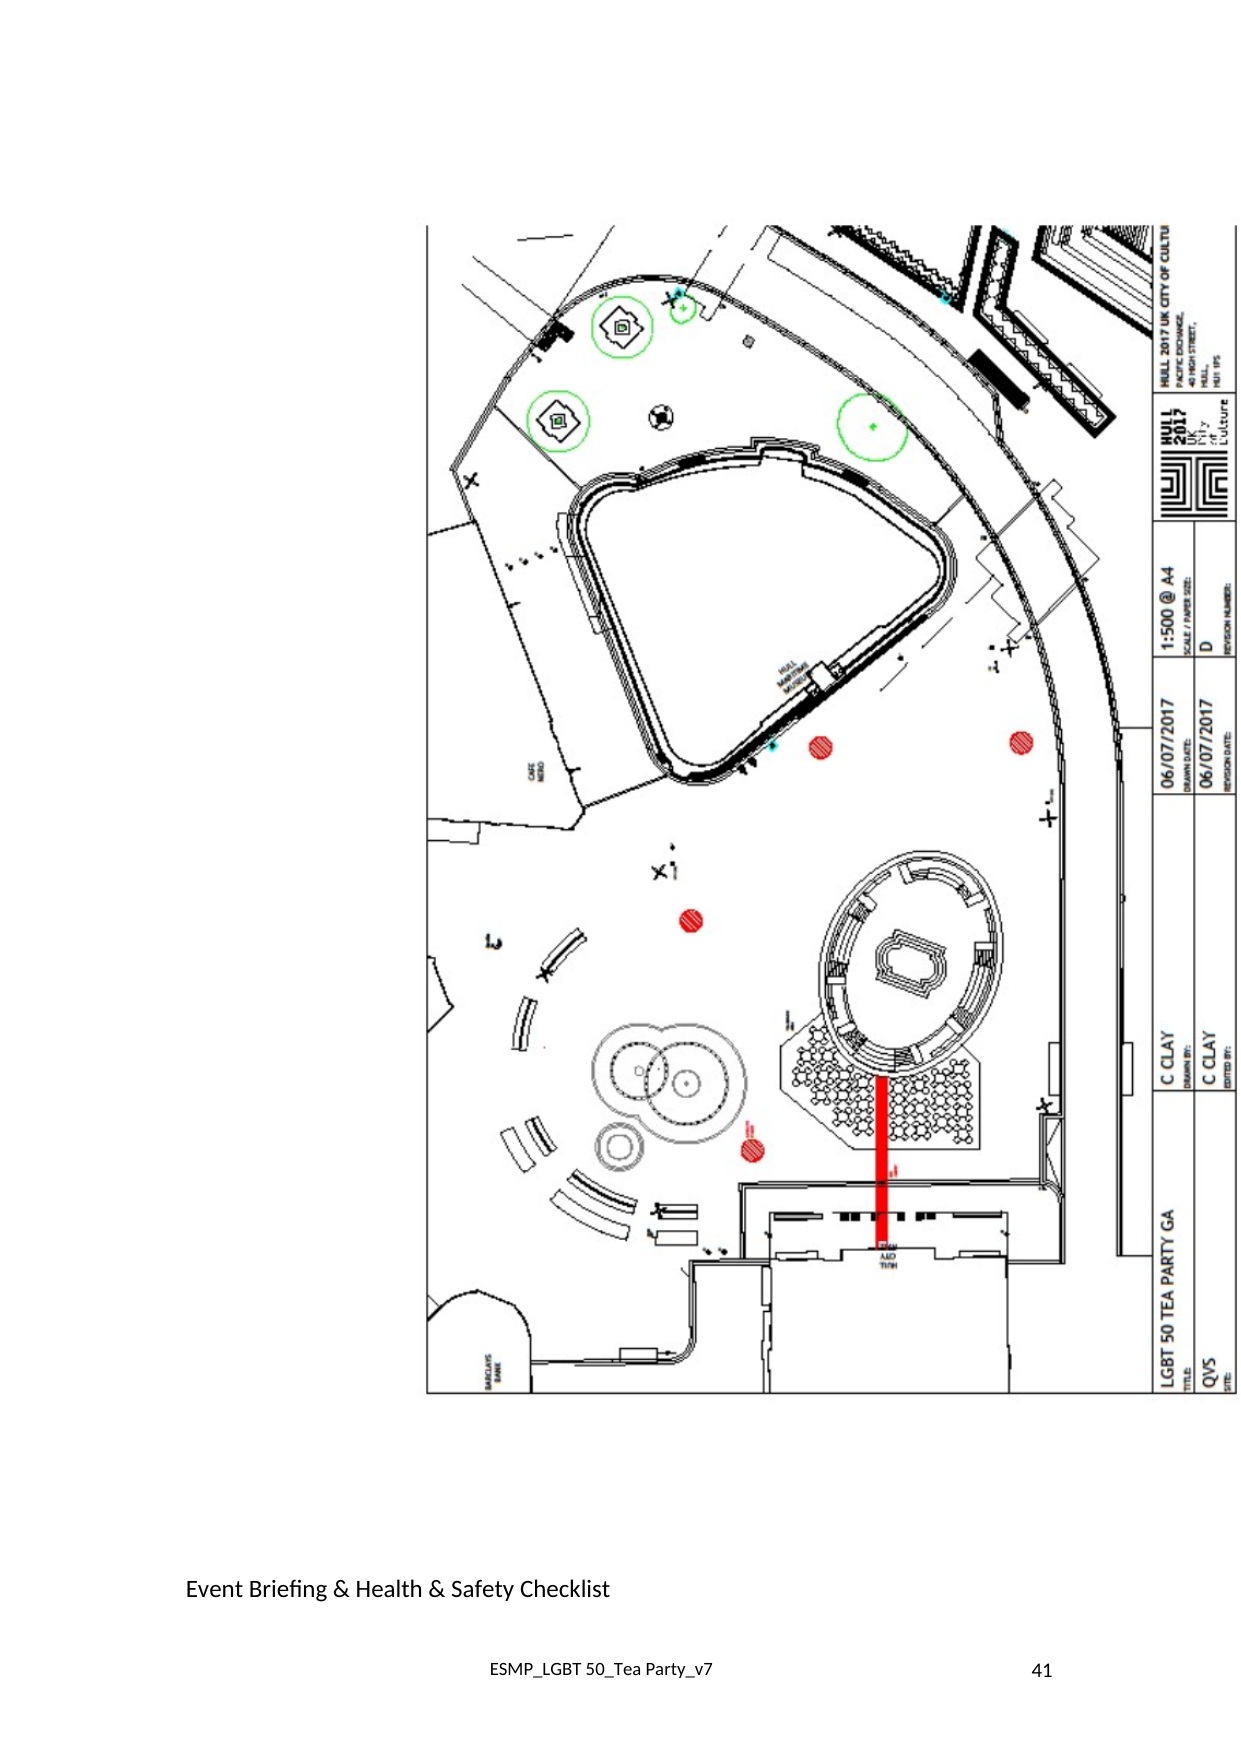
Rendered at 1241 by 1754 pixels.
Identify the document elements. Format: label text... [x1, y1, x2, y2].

picture [380, 179, 1241, 1476]
text Event Briefing & Health & Safety Checklist [186, 1573, 1053, 1603]
